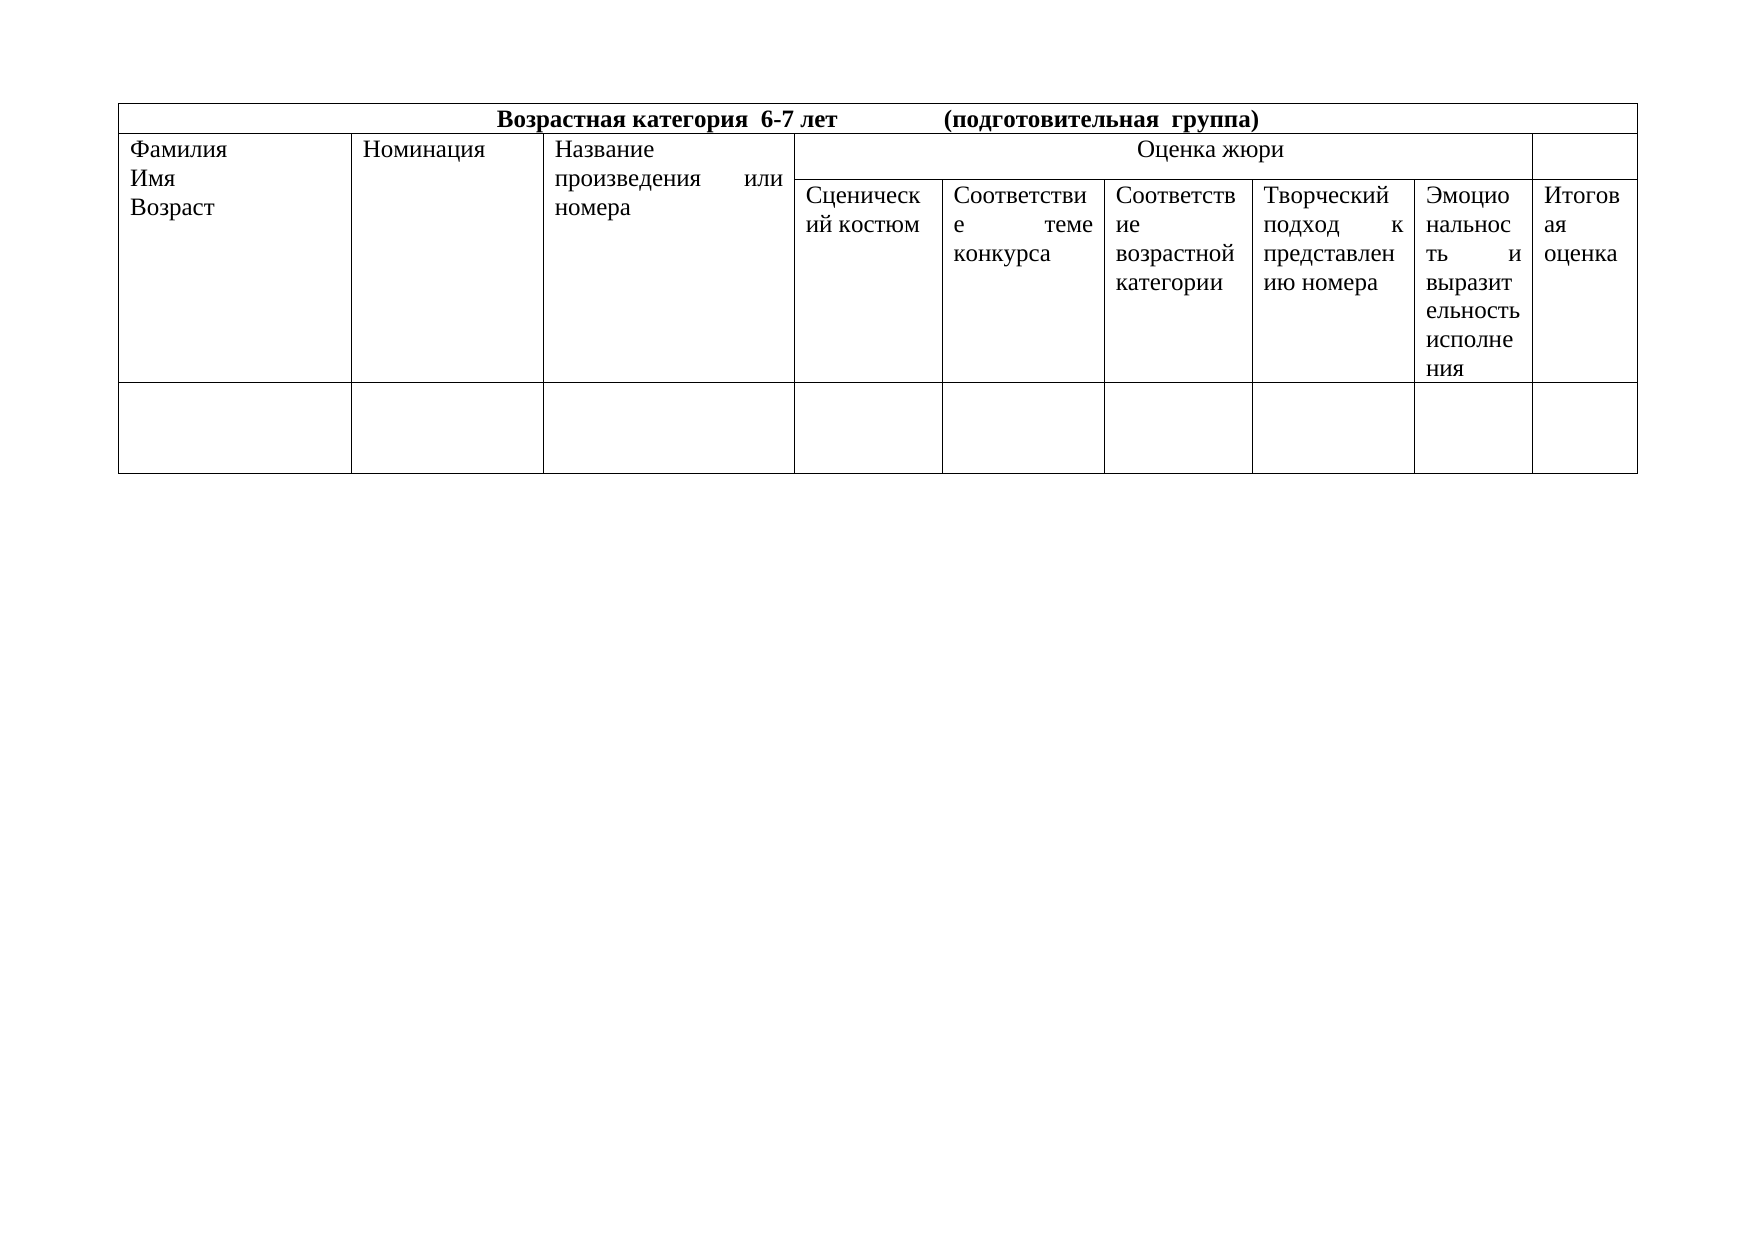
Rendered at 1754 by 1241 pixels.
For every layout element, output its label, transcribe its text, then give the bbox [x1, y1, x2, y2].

table_cell [352, 383, 543, 473]
table_cell Название произведения или номера [544, 134, 794, 382]
table_cell Соответствие теме конкурса [943, 180, 1104, 382]
table_cell Оценка жюри [795, 134, 1532, 179]
table_cell Соответствие возрастной категории [1105, 180, 1252, 382]
table_cell [943, 383, 1104, 473]
table_cell [119, 383, 351, 473]
table_cell Фамилия Имя Возраст [119, 134, 351, 382]
table_cell [544, 383, 794, 473]
table_cell Номинация [352, 134, 543, 382]
table_cell [1533, 383, 1637, 473]
table_cell [1105, 383, 1252, 473]
table_cell Эмоциональность и выразительность исполнения [1415, 180, 1532, 382]
table_cell Итоговая оценка [1533, 180, 1637, 382]
table_header Возрастная категория 6-7 лет (подготовительная группа) [119, 104, 1637, 133]
table_cell [795, 383, 942, 473]
table_cell Творческий подход к представлению номера [1253, 180, 1414, 382]
table_cell [1415, 383, 1532, 473]
table_cell [1533, 134, 1637, 179]
table_cell Сценический костюм [795, 180, 942, 382]
table_cell [1253, 383, 1414, 473]
